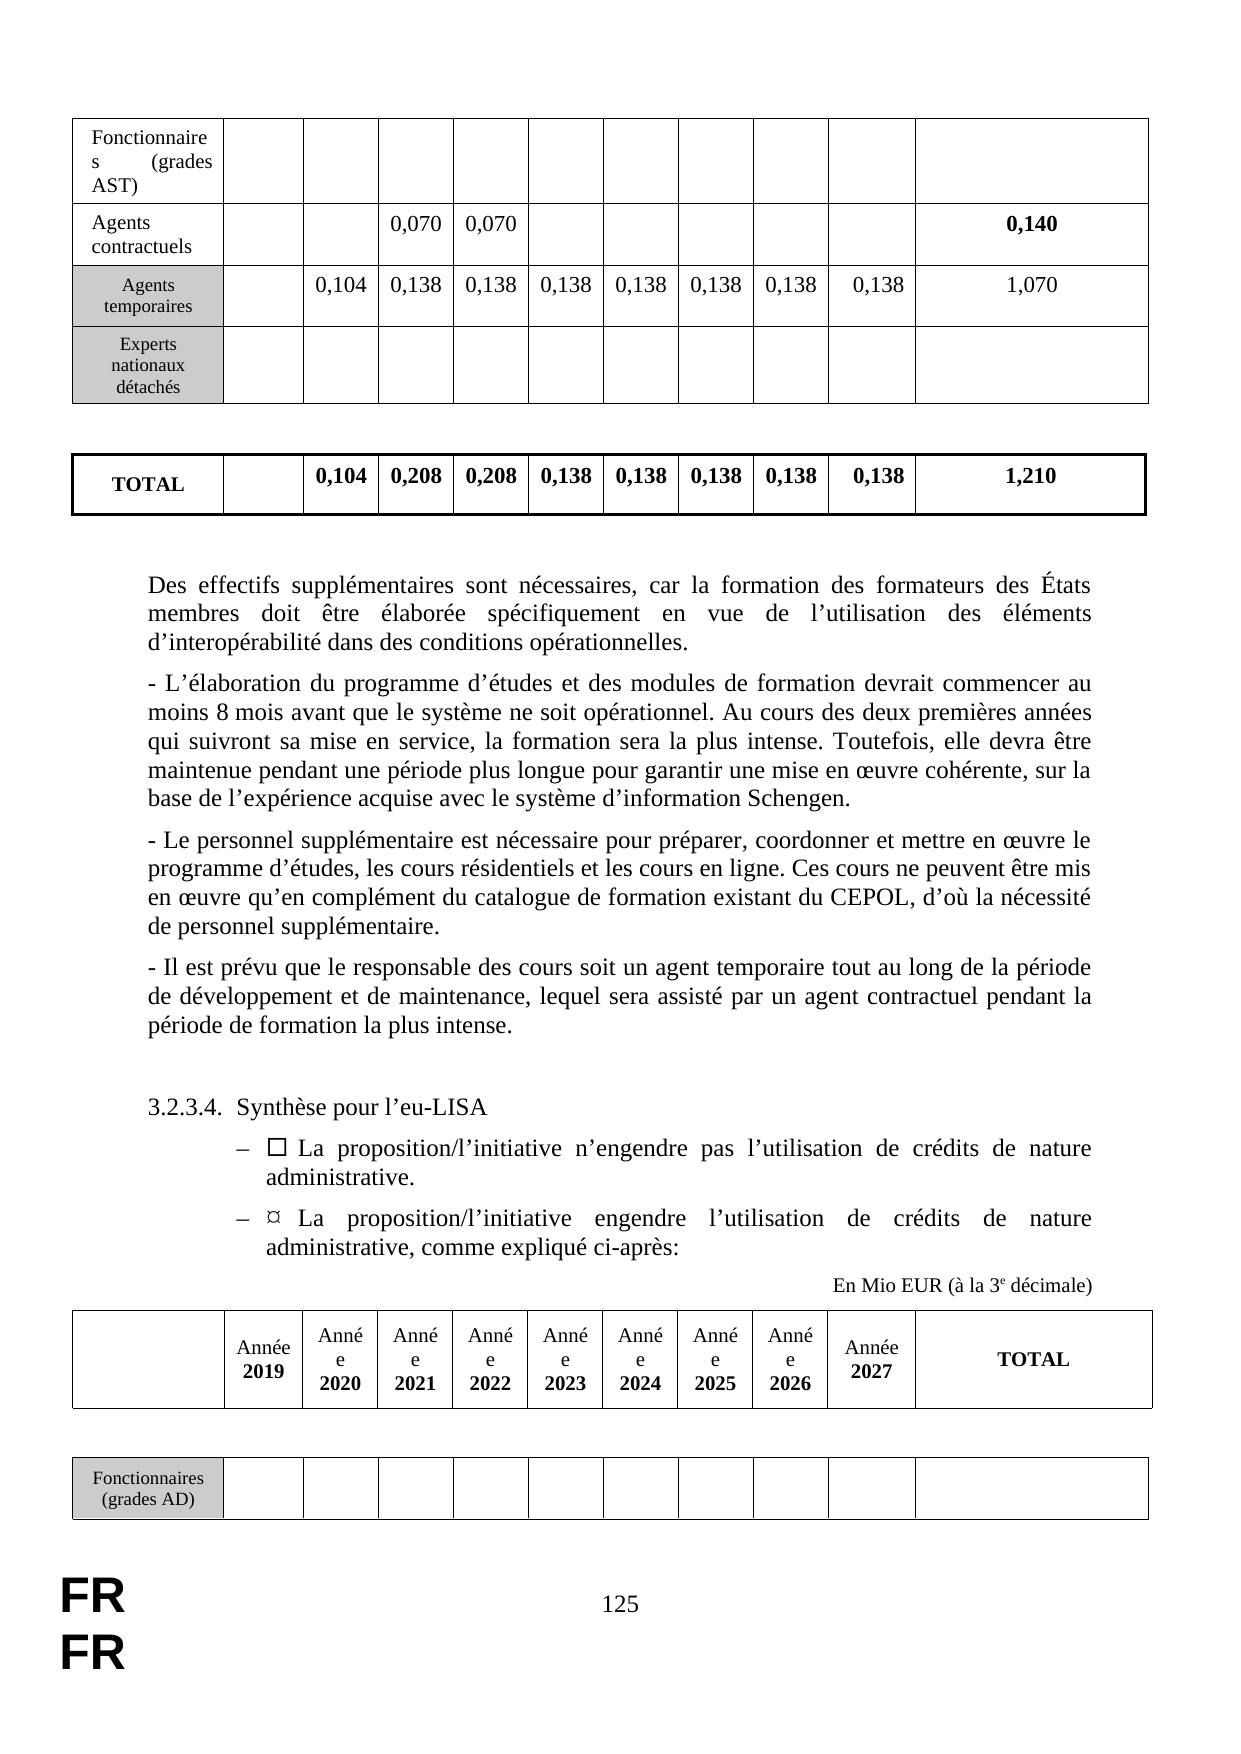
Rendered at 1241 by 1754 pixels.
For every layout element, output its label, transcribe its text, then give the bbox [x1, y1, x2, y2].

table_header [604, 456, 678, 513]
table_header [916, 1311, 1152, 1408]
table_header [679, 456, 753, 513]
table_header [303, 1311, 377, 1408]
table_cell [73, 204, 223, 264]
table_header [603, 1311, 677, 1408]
list La proposition/l’initiative engendre l’utilisation de crédits de nature administrative, comme expliqué ci-après: [236, 1203, 1092, 1261]
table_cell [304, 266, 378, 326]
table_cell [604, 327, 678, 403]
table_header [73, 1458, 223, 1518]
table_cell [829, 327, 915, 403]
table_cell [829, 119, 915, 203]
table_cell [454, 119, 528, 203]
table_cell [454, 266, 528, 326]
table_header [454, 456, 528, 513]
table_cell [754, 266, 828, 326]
text Des effectifs supplémentaires sont nécessaires, car la formation des formateurs des États membres doit être élaborée spécifiquement en vue de l’utilisation des éléments d’interopérabilité dans des conditions opérationnelles. [148, 570, 1092, 656]
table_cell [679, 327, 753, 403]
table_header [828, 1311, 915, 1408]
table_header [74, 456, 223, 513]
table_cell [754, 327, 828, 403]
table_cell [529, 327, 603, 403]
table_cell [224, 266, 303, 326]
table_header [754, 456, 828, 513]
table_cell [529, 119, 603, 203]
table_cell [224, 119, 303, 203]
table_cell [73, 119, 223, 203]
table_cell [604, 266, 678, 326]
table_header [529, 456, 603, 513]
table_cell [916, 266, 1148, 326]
subtitle 3.2.3.4. Synthèse pour l’eu-LISA [148, 1092, 1092, 1121]
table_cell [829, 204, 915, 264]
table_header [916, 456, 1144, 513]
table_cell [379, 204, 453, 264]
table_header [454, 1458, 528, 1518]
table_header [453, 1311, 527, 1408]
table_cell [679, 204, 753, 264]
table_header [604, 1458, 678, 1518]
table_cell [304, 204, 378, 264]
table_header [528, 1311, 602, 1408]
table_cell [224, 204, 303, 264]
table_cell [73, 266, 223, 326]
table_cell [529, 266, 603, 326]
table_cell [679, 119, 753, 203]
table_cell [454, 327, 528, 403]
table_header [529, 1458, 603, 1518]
text En Mio EUR (à la 3e décimale) [148, 1273, 1092, 1297]
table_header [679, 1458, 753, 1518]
text - Il est prévu que le responsable des cours soit un agent temporaire tout au long de la période de développement et de maintenance, lequel sera assisté par un agent contractuel pendant la période de formation la plus intense. [148, 952, 1092, 1038]
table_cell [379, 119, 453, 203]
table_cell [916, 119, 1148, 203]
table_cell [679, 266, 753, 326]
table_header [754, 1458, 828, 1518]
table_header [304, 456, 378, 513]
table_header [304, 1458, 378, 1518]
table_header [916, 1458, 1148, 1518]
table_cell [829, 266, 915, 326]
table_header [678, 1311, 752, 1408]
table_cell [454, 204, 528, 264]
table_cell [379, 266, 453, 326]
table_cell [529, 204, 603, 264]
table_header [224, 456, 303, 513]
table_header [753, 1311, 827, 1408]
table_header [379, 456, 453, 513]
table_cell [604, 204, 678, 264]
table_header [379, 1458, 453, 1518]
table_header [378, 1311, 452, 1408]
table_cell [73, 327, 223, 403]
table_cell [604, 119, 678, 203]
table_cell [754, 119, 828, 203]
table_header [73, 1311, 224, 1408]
text - L’élaboration du programme d’études et des modules de formation devrait commencer au moins 8 mois avant que le système ne soit opérationnel. Au cours des deux premières années qui suivront sa mise en service, la formation sera la plus intense. Toutefois, elle devra être maintenue pendant une période plus longue pour garantir une mise en œuvre cohérente, sur la base de l’expérience acquise avec le système d’information Schengen. [148, 668, 1092, 812]
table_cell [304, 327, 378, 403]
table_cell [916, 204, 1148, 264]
text - Le personnel supplémentaire est nécessaire pour préparer, coordonner et mettre en œuvre le programme d’études, les cours résidentiels et les cours en ligne. Ces cours ne peuvent être mis en œuvre qu’en complément du catalogue de formation existant du CEPOL, d’où la nécessité de personnel supplémentaire. [148, 825, 1092, 940]
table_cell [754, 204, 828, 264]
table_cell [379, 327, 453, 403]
list La proposition/l’initiative n’engendre pas l’utilisation de crédits de nature administrative. [236, 1133, 1092, 1191]
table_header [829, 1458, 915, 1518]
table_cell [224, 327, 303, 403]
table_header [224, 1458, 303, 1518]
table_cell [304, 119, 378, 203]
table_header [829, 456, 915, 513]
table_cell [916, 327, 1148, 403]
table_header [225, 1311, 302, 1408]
